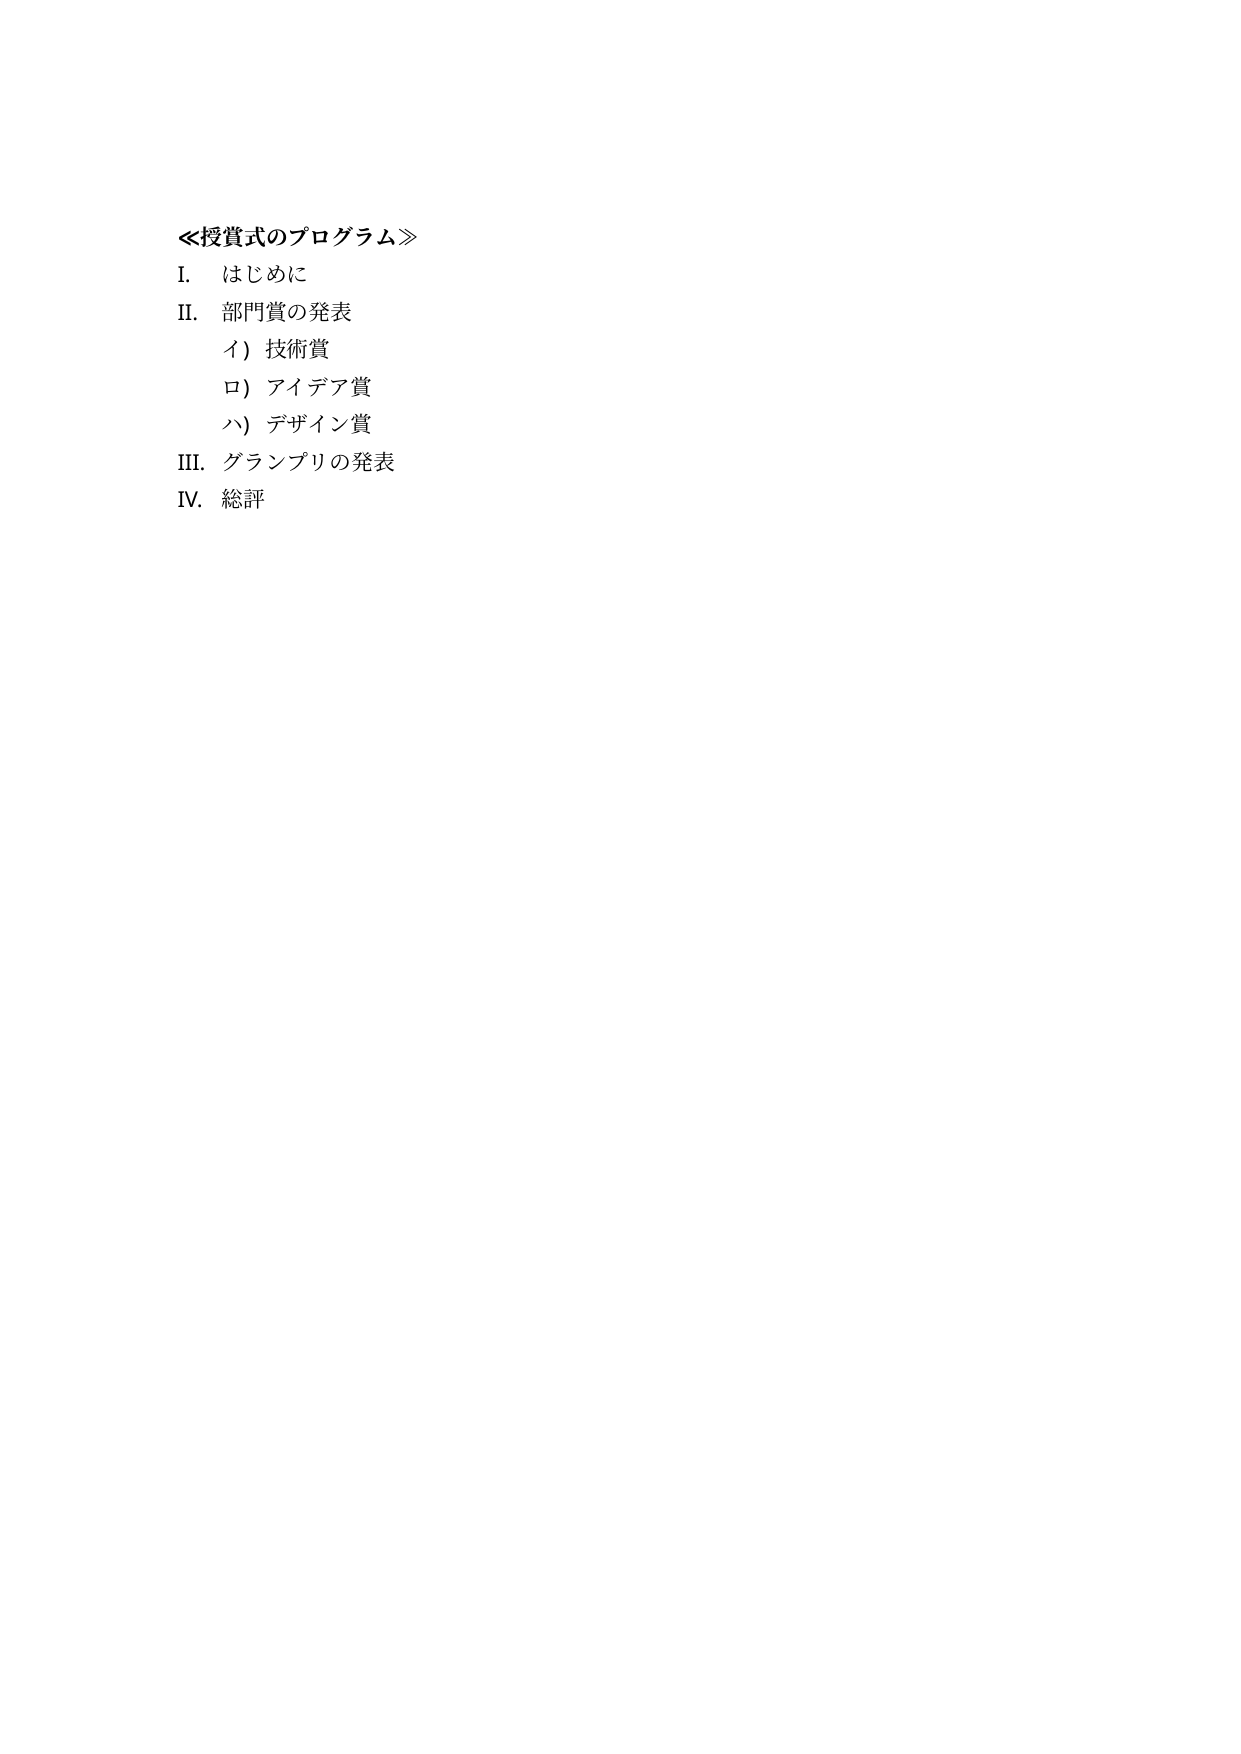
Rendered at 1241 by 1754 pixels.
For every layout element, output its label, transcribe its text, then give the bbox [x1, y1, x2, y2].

list 部門賞の発表 [177, 292, 1063, 329]
list はじめに [177, 254, 1063, 292]
list 技術賞 [221, 329, 1063, 367]
text ≪授賞式のプログラム≫ [177, 217, 1063, 254]
list 総評 [177, 479, 1063, 517]
list デザイン賞 [221, 404, 1063, 442]
list アイデア賞 [221, 367, 1063, 404]
list グランプリの発表 [177, 442, 1063, 479]
